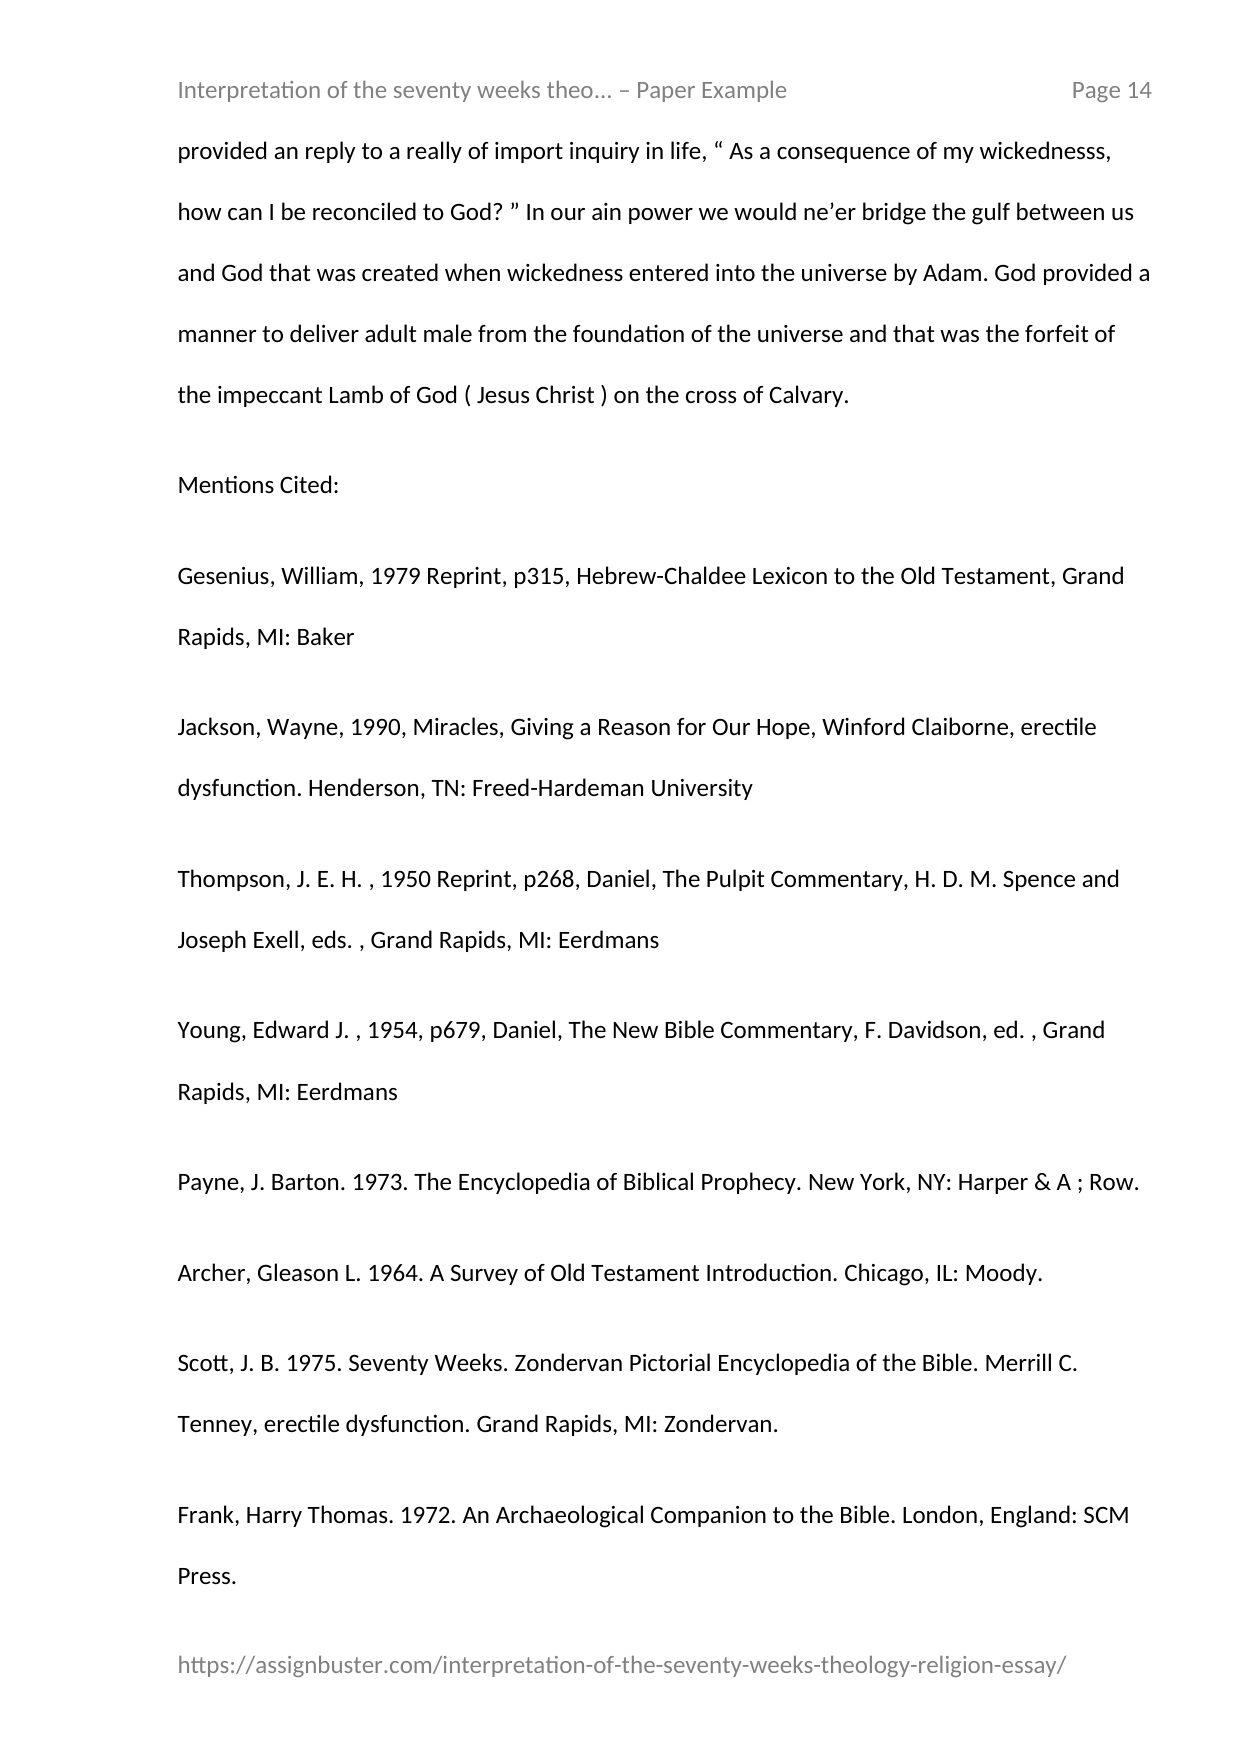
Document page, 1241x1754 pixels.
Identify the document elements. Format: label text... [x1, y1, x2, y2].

text Thompson, J. E. H. , 1950 Reprint, p268, Daniel, The Pulpit Commentary, H. D. M. Spence and Joseph Exell, eds. , Grand Rapids, MI: Eerdmans [177, 863, 1152, 955]
text Gesenius, William, 1979 Reprint, p315, Hebrew-Chaldee Lexicon to the Old Testament, Grand Rapids, MI: Baker [177, 560, 1152, 652]
text Payne, J. Barton. 1973. The Encyclopedia of Biblical Prophecy. New York, NY: Harper & A ; Row. [177, 1166, 1152, 1197]
text Archer, Gleason L. 1964. A Survey of Old Testament Introduction. Chicago, IL: Moody. [177, 1257, 1152, 1287]
text Young, Edward J. , 1954, p679, Daniel, The New Bible Commentary, F. Davidson, ed. , Grand Rapids, MI: Eerdmans [177, 1015, 1152, 1106]
text Frank, Harry Thomas. 1972. An Archaeological Companion to the Bible. London, England: SCM Press. [177, 1499, 1152, 1590]
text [177, 135, 1152, 409]
text Jackson, Wayne, 1990, Miracles, Giving a Reason for Our Hope, Winford Claiborne, erectile dysfunction. Henderson, TN: Freed-Hardeman University [177, 712, 1152, 803]
text Mentions Cited: [177, 469, 1152, 500]
text Scott, J. B. 1975. Seventy Weeks. Zondervan Pictorial Encyclopedia of the Bible. Merrill C. Tenney, erectile dysfunction. Grand Rapids, MI: Zondervan. [177, 1347, 1152, 1439]
